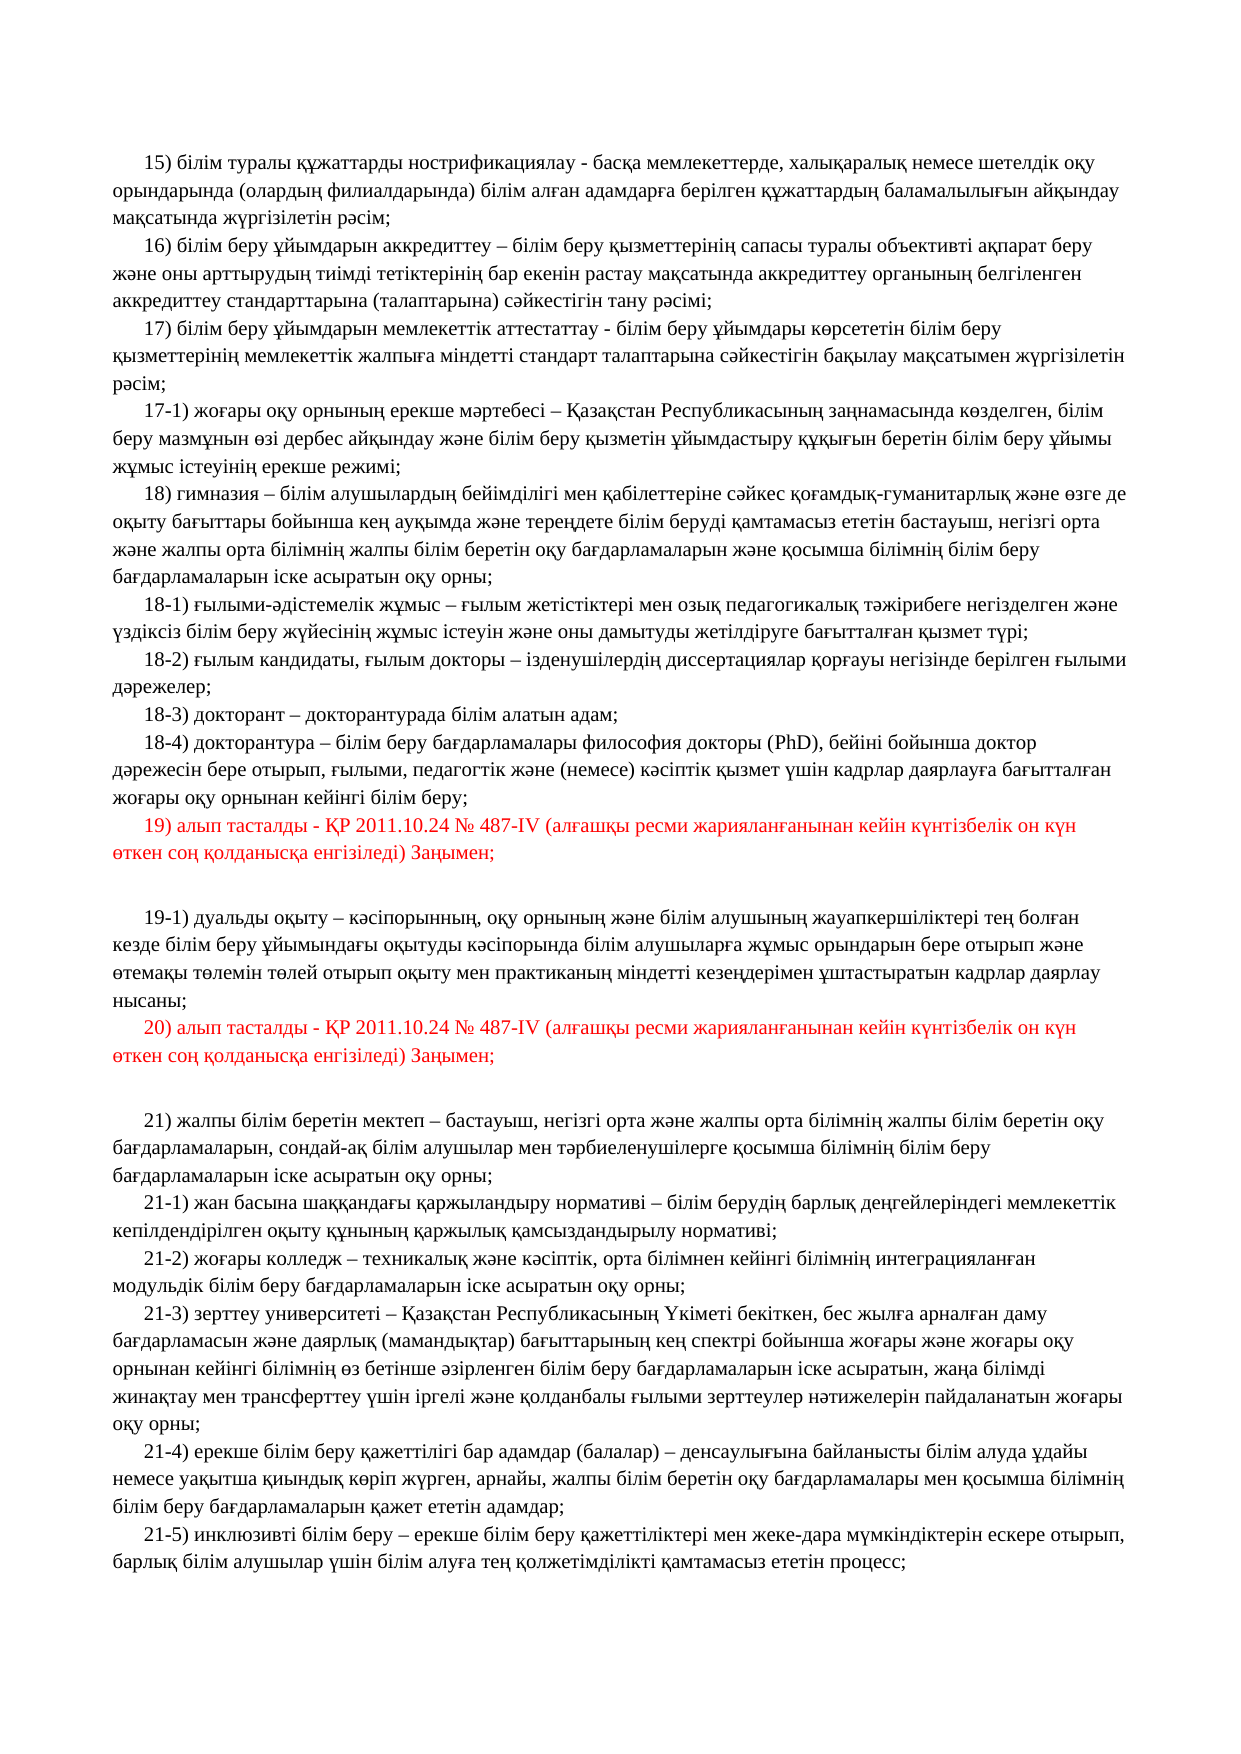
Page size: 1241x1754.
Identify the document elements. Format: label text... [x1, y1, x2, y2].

text 21-1) жан басына шаққандағы қаржыландыру нормативі – білім берудің барлық деңгейлеріндегі мемлекеттік кепілдендірілген оқыту құнының қаржылық қамсыздандырылу нормативі; [112, 1190, 1128, 1242]
text 19-1) дуальды оқыту – кәсіпорынның, оқу орнының және білім алушының жауапкершіліктері тең болған кезде білім беру ұйымындағы оқытуды кәсіпорында білім алушыларға жұмыс орындарын бере отырып және өтемақы төлемін төлей отырып оқыту мен практиканың міндетті кезеңдерімен ұштастыратын кадрлар даярлау нысаны; [112, 905, 1128, 1012]
text 15) бiлiм туралы құжаттарды нострификациялау - басқа мемлекеттерде, халықаралық немесе шетелдік оқу орындарында (олардың филиалдарында) білім алған адамдарға берілген құжаттардың баламалылығын айқындау мақсатында жүргізілетін рәсім; [112, 150, 1128, 229]
text 21) жалпы білім беретін мектеп – бастауыш, негізгі орта және жалпы орта білімнің жалпы білім беретін оқу бағдарламаларын, сондай-ақ білім алушылар мен тәрбиеленушілерге қосымша білімнің білім беру бағдарламаларын іске асыратын оқу орны; [112, 1107, 1128, 1187]
text 18-2) ғылым кандидаты, ғылым докторы – ізденушілердің диссертациялар қорғауы негізінде берілген ғылыми дәрежелер; [112, 647, 1128, 698]
text 18-3) докторант – докторантурада білім алатын адам; [112, 702, 1128, 726]
text 19) алып тасталды - ҚР 2011.10.24 № 487-ІV (алғашқы ресми жарияланғанынан кейін күнтiзбелiк он күн өткен соң қолданысқа енгiзiледi) Заңымен; [112, 812, 1128, 900]
text 21-5) инклюзивті білім беру – ерекше білім беру қажеттіліктері мен жеке-дара мүмкіндіктерін ескере отырып, барлық білім алушылар үшін білім алуға тең қолжетімділікті қамтамасыз ететін процесс; [112, 1522, 1128, 1573]
text 16) білім беру ұйымдарын аккредиттеу – білім беру қызметтерінің сапасы туралы объективті ақпарат беру және оны арттырудың тиімді тетіктерінің бар екенін растау мақсатында аккредиттеу органының белгіленген аккредиттеу стандарттарына (талаптарына) сәйкестігін тану рәсімі; [112, 233, 1128, 312]
text 18-1) ғылыми-әдістемелік жұмыс – ғылым жетістіктері мен озық педагогикалық тәжірибеге негізделген және үздіксіз білім беру жүйесінің жұмыс істеуін және оны дамытуды жетілдіруге бағытталған қызмет түрі; [112, 592, 1128, 643]
text 21-3) зерттеу университеті – Қазақстан Республикасының Үкіметі бекіткен, бес жылға арналған даму бағдарламасын және даярлық (мамандықтар) бағыттарының кең спектрі бойынша жоғары және жоғары оқу орнынан кейінгі білімнің өз бетінше әзірленген білім беру бағдарламаларын іске асыратын, жаңа білімді жинақтау мен трансферттеу үшін іргелі және қолданбалы ғылыми зерттеулер нәтижелерін пайдаланатын жоғары оқу орны; [112, 1301, 1128, 1435]
text 17-1) жоғары оқу орнының ерекше мәртебесі – Қазақстан Республикасының заңнамасында көзделген, білім беру мазмұнын өзі дербес айқындау және білім беру қызметін ұйымдастыру құқығын беретін білім беру ұйымы жұмыс істеуінің ерекше режимі; [112, 398, 1128, 478]
text 21-4) ерекше білім беру қажеттілігі бар адамдар (балалар) – денсаулығына байланысты білім алуда ұдайы немесе уақытша қиындық көріп жүрген, арнайы, жалпы білім беретін оқу бағдарламалары мен қосымша білімнің білім беру бағдарламаларын қажет ететін адамдар; [112, 1439, 1128, 1518]
text 20) алып тасталды - ҚР 2011.10.24 № 487-ІV (алғашқы ресми жарияланғанынан кейін күнтiзбелiк он күн өткен соң қолданысқа енгiзiледi) Заңымен; [112, 1015, 1128, 1103]
text 18) гимназия – білім алушылардың бейімділігі мен қабілеттеріне сәйкес қоғамдық-гуманитарлық және өзге де оқыту бағыттары бойынша кең ауқымда және тереңдете білім беруді қамтамасыз ететін бастауыш, негізгі орта және жалпы орта білімнің жалпы білім беретін оқу бағдарламаларын және қосымша білімнің білім беру бағдарламаларын іске асыратын оқу орны; [112, 481, 1128, 588]
text 18-4) докторантура – білім беру бағдарламалары философия докторы (PhD), бейіні бойынша доктор дәрежесін бере отырып, ғылыми, педагогтік және (немесе) кәсіптік қызмет үшін кадрлар даярлауға бағытталған жоғары оқу орнынан кейінгі білім беру; [112, 730, 1128, 809]
text 21-2) жоғары колледж – техникалық және кәсіптік, орта білімнен кейінгі білімнің интеграцияланған модульдік білім беру бағдарламаларын іске асыратын оқу орны; [112, 1246, 1128, 1297]
text 17) білім беру ұйымдарын мемлекеттік аттестаттау - білім беру ұйымдары көрсететін білім беру қызметтерінің мемлекеттік жалпыға міндетті стандарт талаптарына сәйкестігін бақылау мақсатымен жүргізілетін рәсім; [112, 316, 1128, 395]
